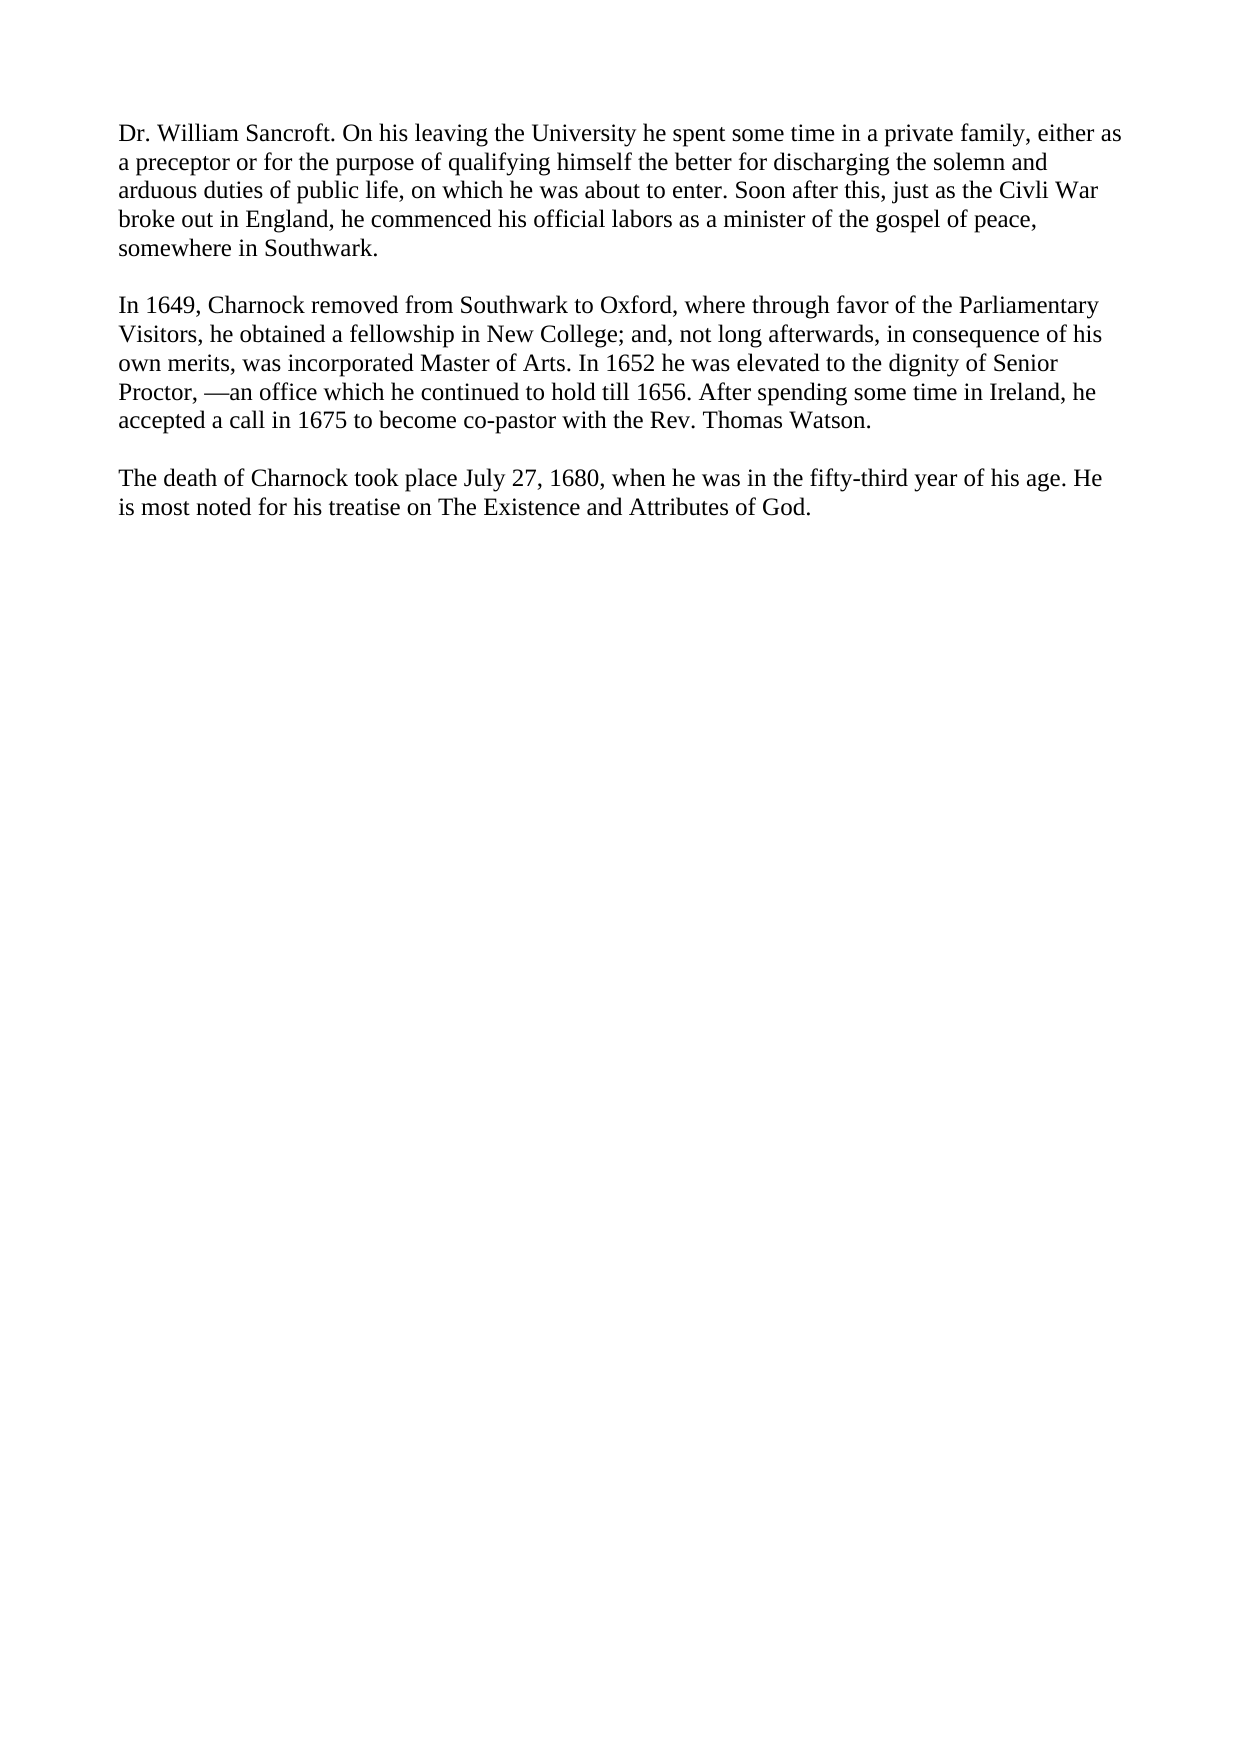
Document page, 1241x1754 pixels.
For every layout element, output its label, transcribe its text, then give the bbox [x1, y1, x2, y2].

text The death of Charnock took place July 27, 1680, when he was in the fifty-third year of his age. He is most noted for his treatise on The Existence and Attributes of God. [118, 463, 1122, 521]
text In 1649, Charnock removed from Southwark to Oxford, where through favor of the Parliamentary Visitors, he obtained a fellowship in New College; and, not long afterwards, in consequence of his own merits, was incorporated Master of Arts. In 1652 he was elevated to the dignity of Senior Proctor, —an office which he continued to hold till 1656. After spending some time in Ireland, he accepted a call in 1675 to become co-pastor with the Rev. Thomas Watson. [118, 291, 1122, 434]
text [118, 118, 1122, 262]
